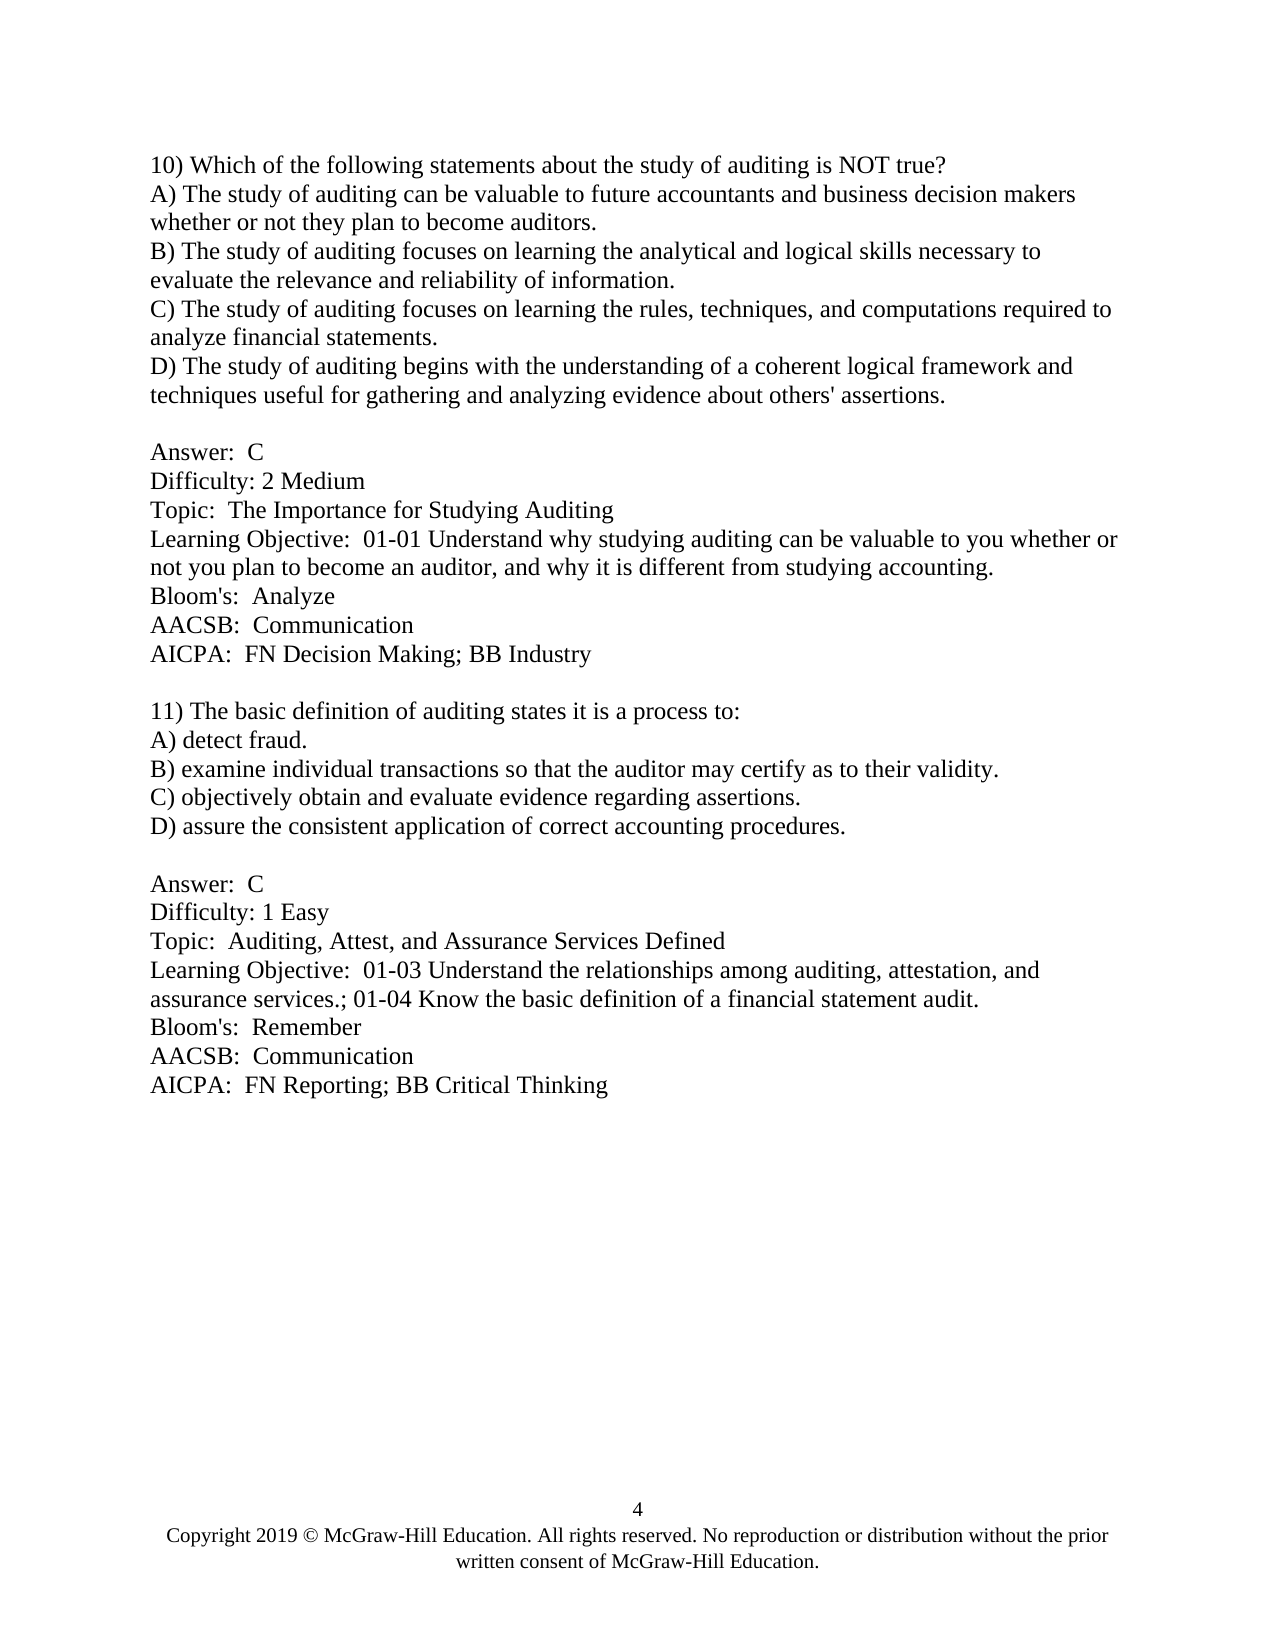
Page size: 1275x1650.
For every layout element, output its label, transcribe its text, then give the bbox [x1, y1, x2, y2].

text Learning Objective: 01-01 Understand why studying auditing can be valuable to you whether or not you plan to become an auditor, and why it is different from studying accounting. [150, 524, 1125, 581]
text Difficulty: 1 Easy [150, 897, 1125, 926]
text Topic: Auditing, Attest, and Assurance Services Defined [150, 926, 1125, 955]
text C) objectively obtain and evaluate evidence regarding assertions. [150, 782, 1125, 811]
text 10) Which of the following statements about the study of auditing is NOT true? [150, 150, 1125, 179]
text Answer: C [150, 869, 1125, 897]
text 11) The basic definition of auditing states it is a process to: [150, 696, 1125, 725]
text AACSB: Communication [150, 1041, 1125, 1070]
text Answer: C [150, 437, 1125, 466]
text Difficulty: 2 Medium [150, 466, 1125, 495]
text Topic: The Importance for Studying Auditing [150, 495, 1125, 524]
text AICPA: FN Decision Making; BB Industry [150, 639, 1125, 667]
text B) The study of auditing focuses on learning the analytical and logical skills necessary to evaluate the relevance and reliability of information. [150, 236, 1125, 294]
text A) The study of auditing can be valuable to future accountants and business decision makers whether or not they plan to become auditors. [150, 179, 1125, 236]
text D) assure the consistent application of correct accounting procedures. [150, 811, 1125, 840]
text D) The study of auditing begins with the understanding of a coherent logical framework and techniques useful for gathering and analyzing evidence about others' assertions. [150, 351, 1125, 409]
text B) examine individual transactions so that the auditor may certify as to their validity. [150, 754, 1125, 782]
text C) The study of auditing focuses on learning the rules, techniques, and computations required to analyze financial statements. [150, 294, 1125, 351]
text AACSB: Communication [150, 610, 1125, 639]
text Bloom's: Analyze [150, 581, 1125, 610]
text A) detect fraud. [150, 725, 1125, 754]
text Bloom's: Remember [150, 1012, 1125, 1041]
text Learning Objective: 01-03 Understand the relationships among auditing, attestation, and assurance services.; 01-04 Know the basic definition of a financial statement audit. [150, 955, 1125, 1012]
text AICPA: FN Reporting; BB Critical Thinking [150, 1070, 1125, 1099]
